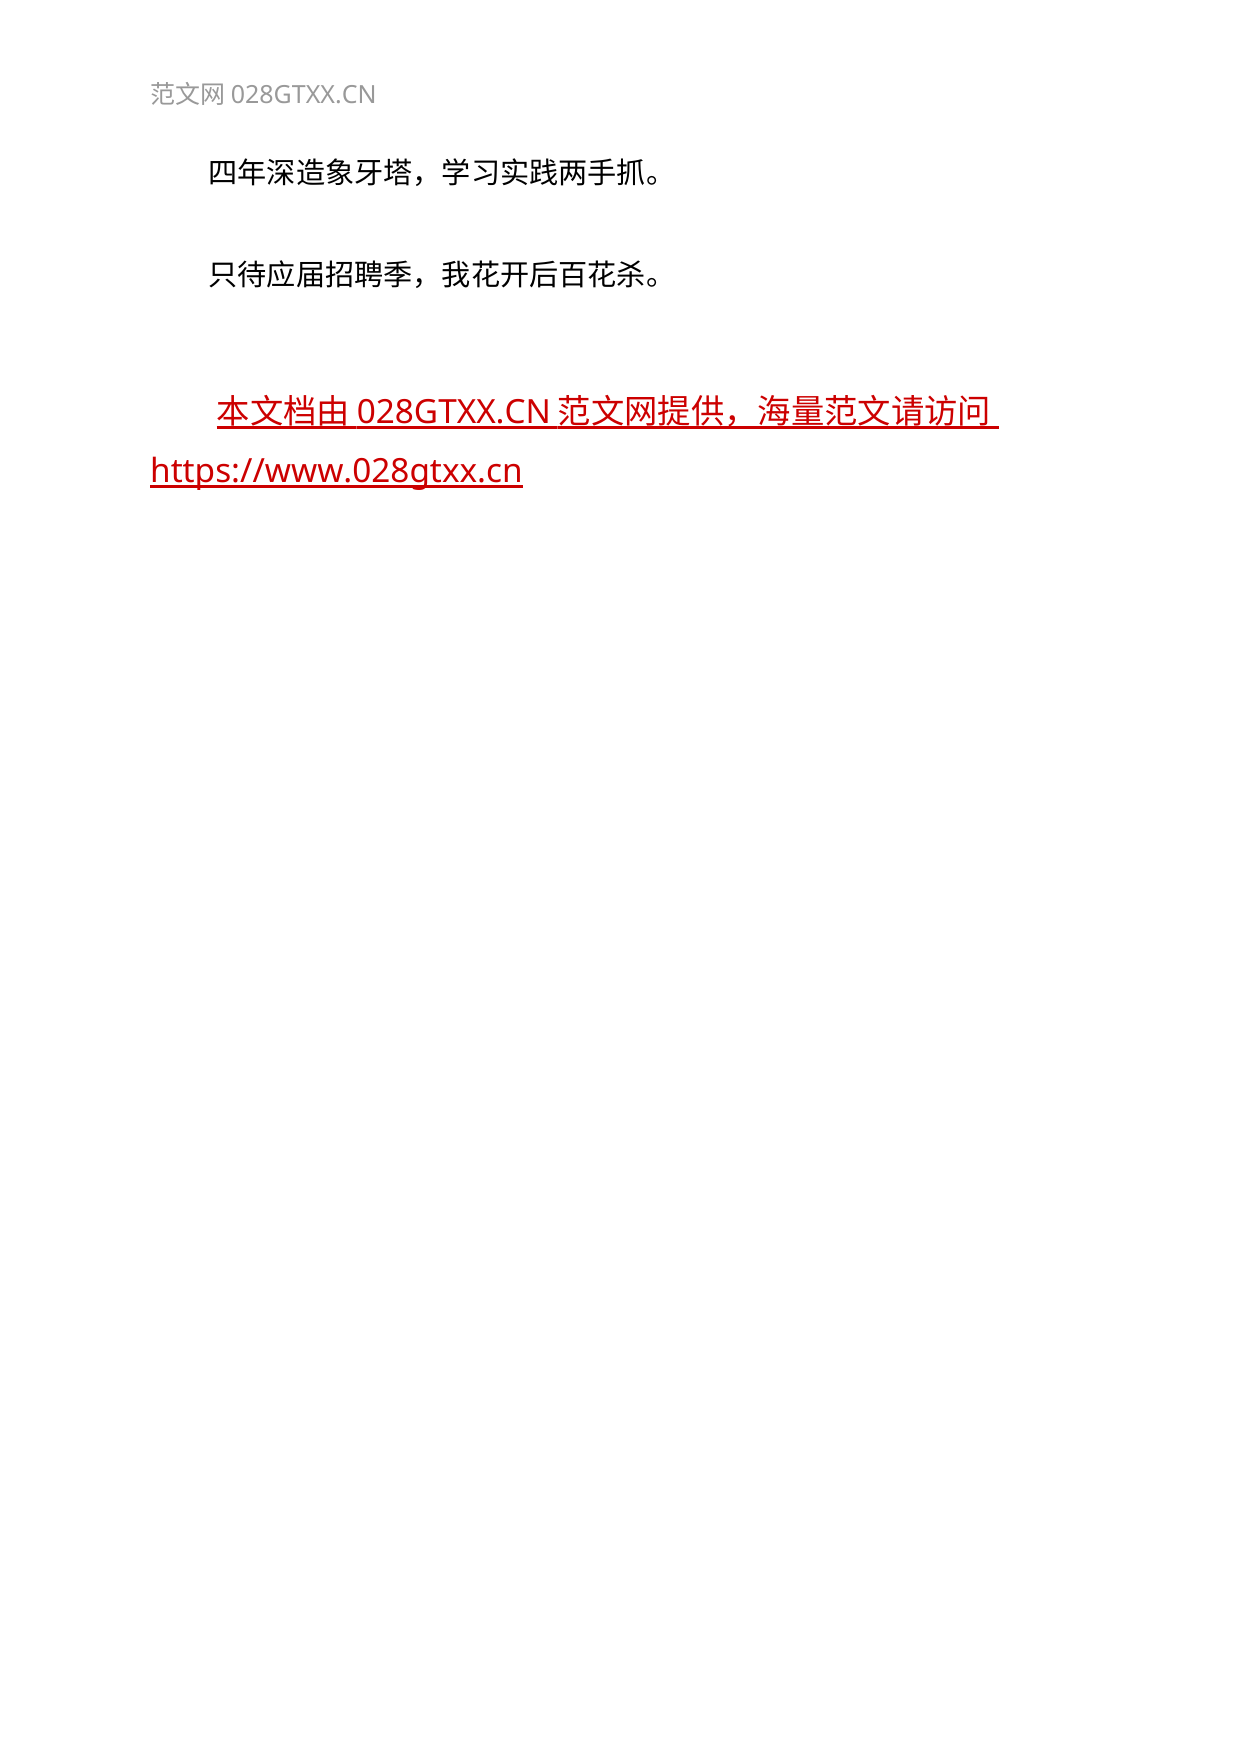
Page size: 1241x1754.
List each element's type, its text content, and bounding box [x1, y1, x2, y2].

text 四年深造象牙塔，学习实践两手抓。 [150, 150, 1090, 192]
text 只待应届招聘季，我花开后百花杀。 [150, 252, 1090, 294]
text 本文档由028GTXX.CN范文网提供，海量范文请访问 https://www.028gtxx.cn [150, 385, 1090, 492]
